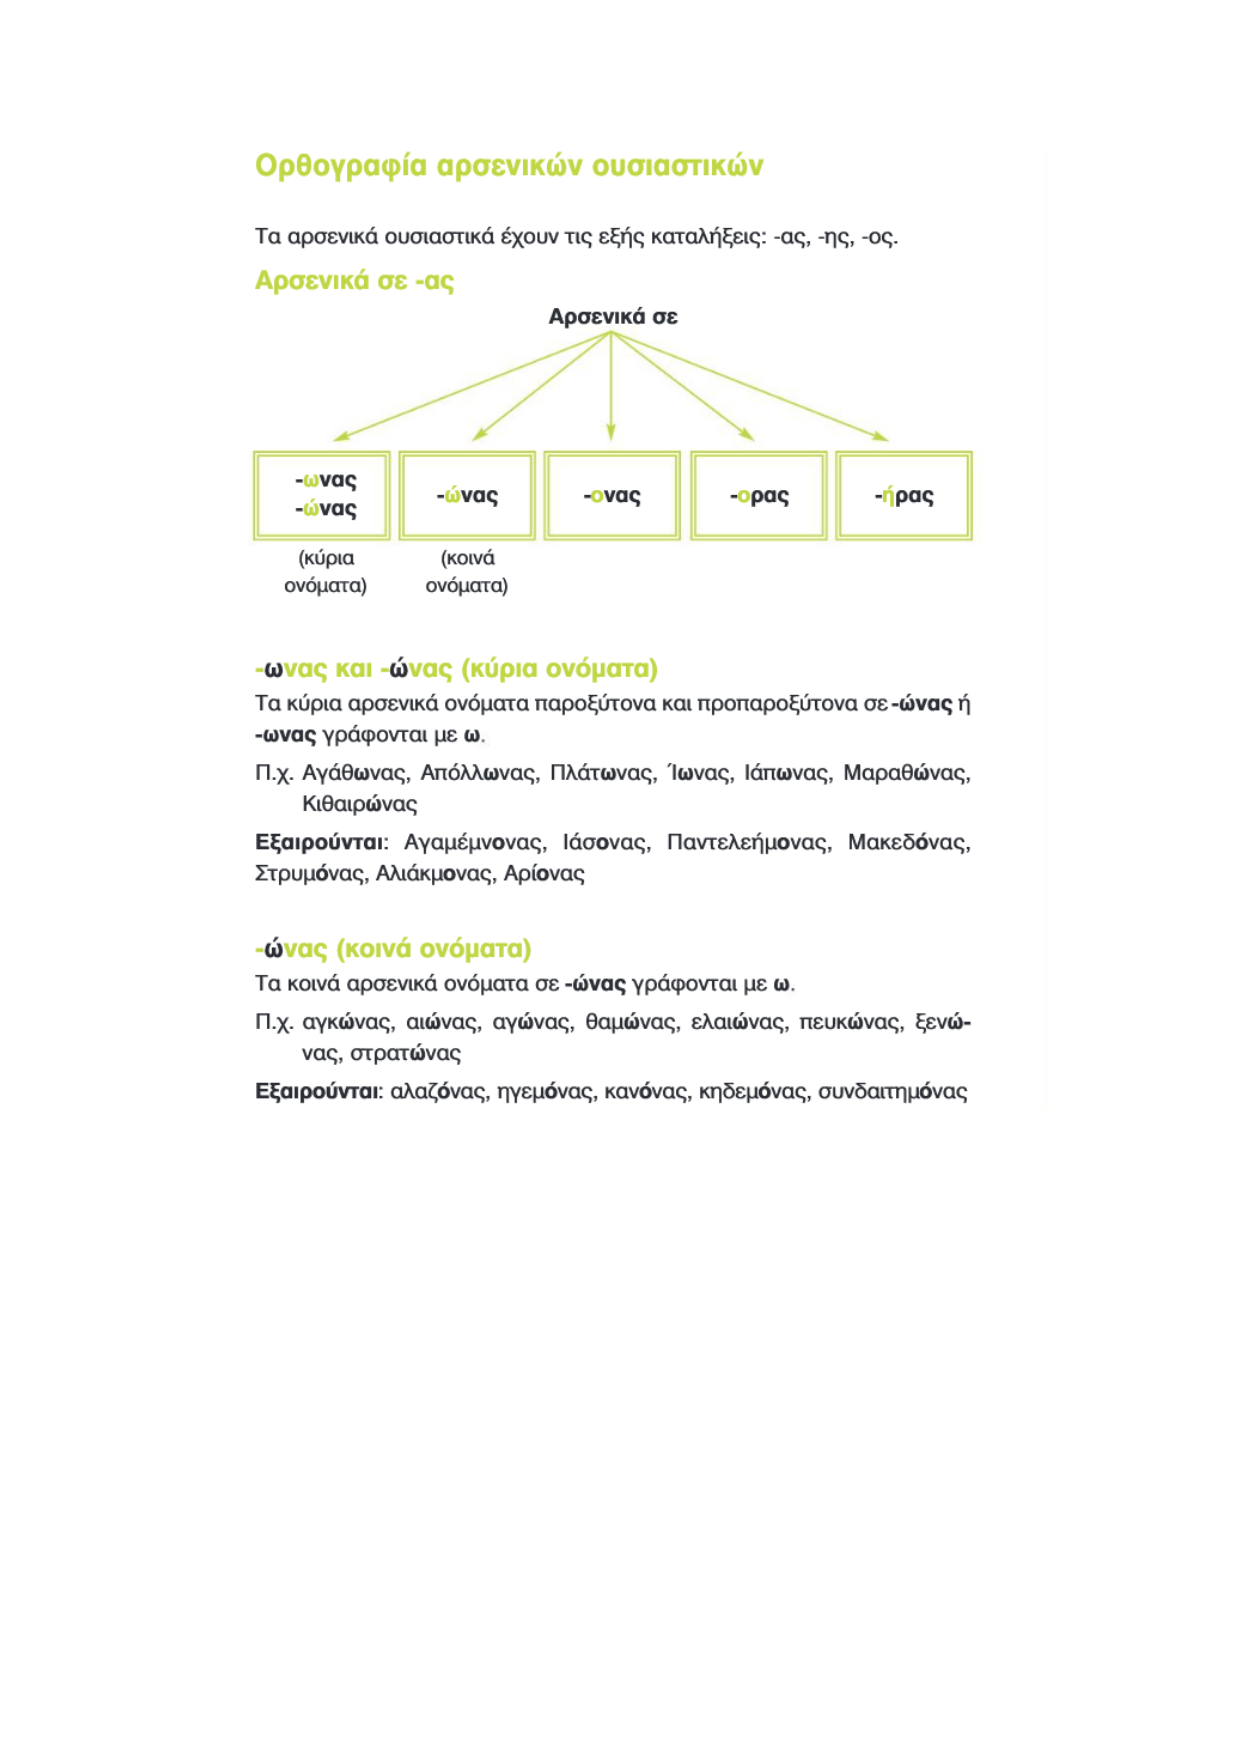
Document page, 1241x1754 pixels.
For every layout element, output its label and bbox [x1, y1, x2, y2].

picture [187, 150, 1053, 1114]
